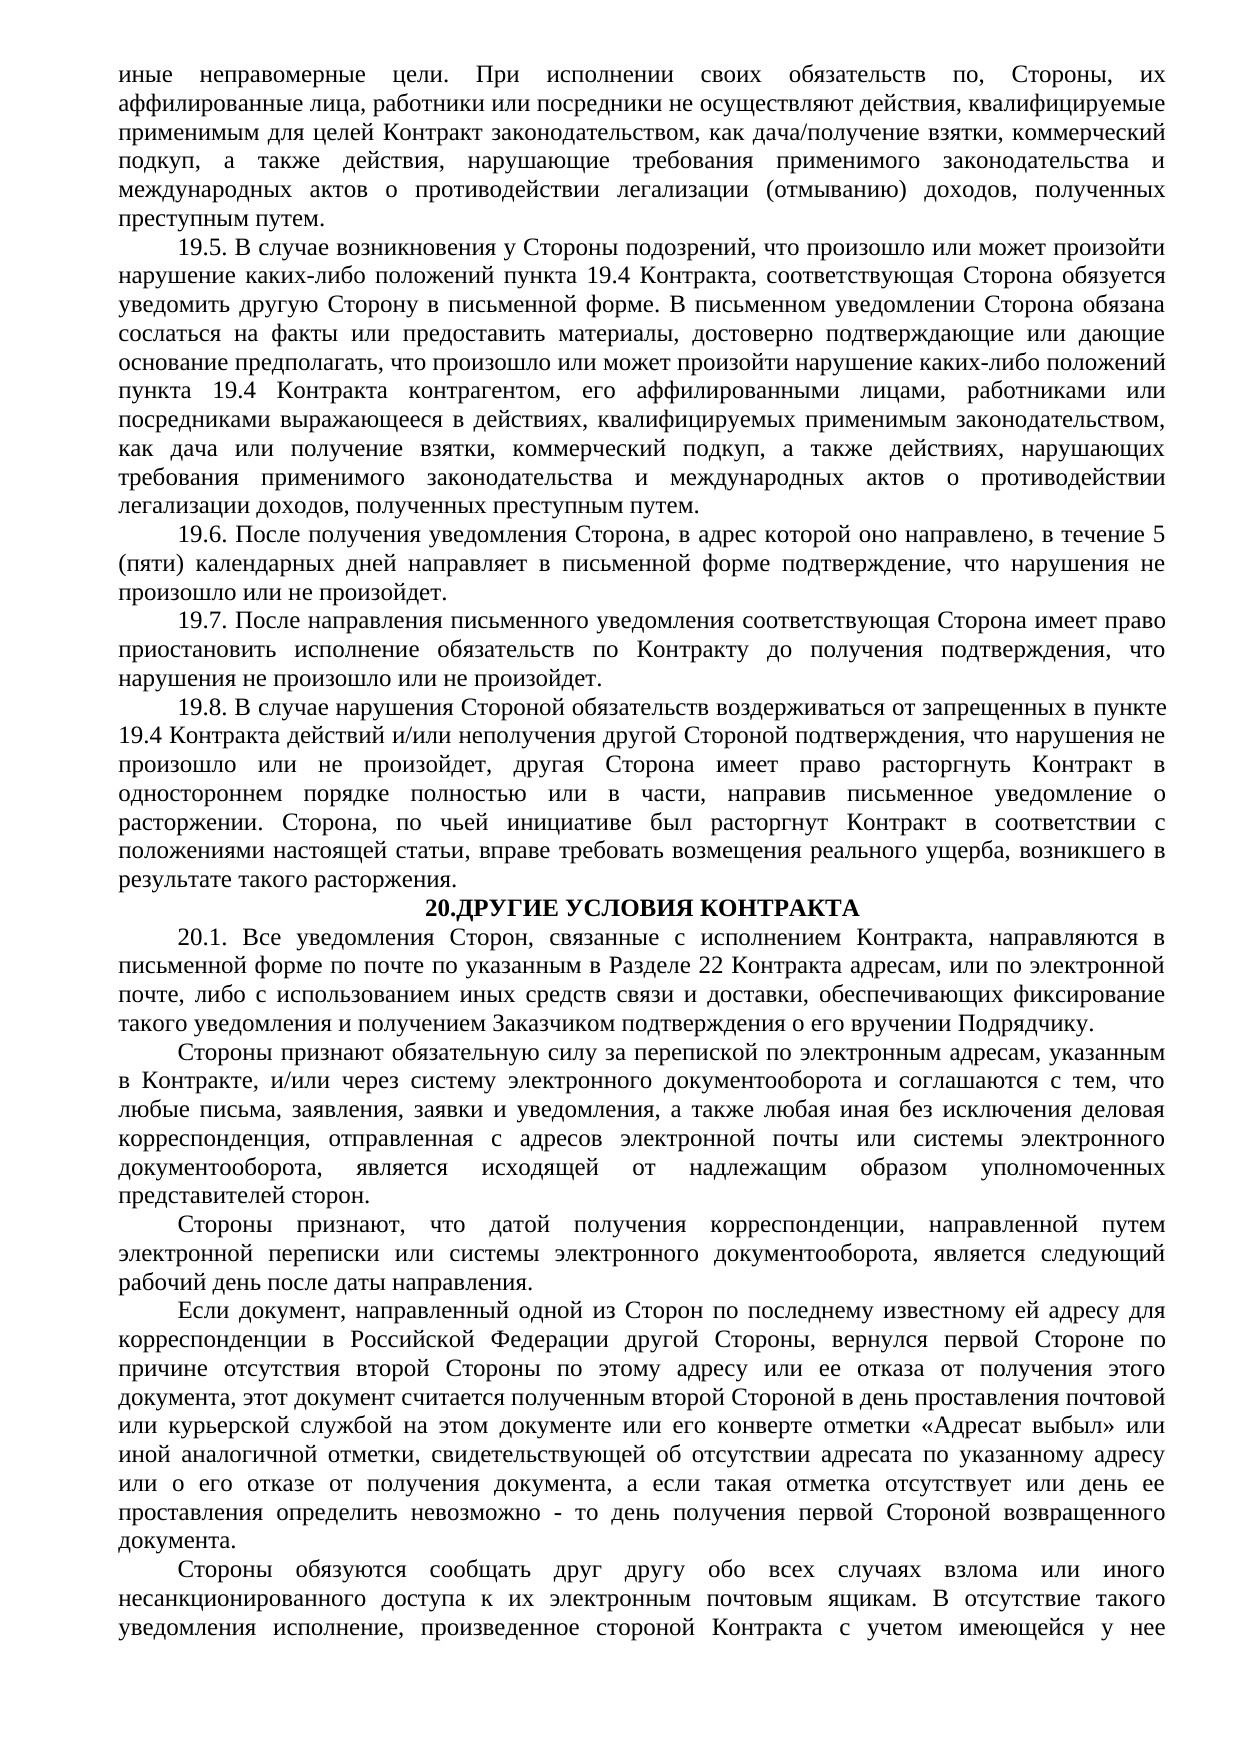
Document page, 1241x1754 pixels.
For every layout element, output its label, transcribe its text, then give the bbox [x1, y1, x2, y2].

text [118, 1554, 1167, 1640]
text 19.6. После получения уведомления Сторона, в адрес которой оно направлено, в течение 5 (пяти) календарных дней направляет в письменной форме подтверждение, что нарушения не произошло или не произойдет. [118, 519, 1167, 605]
text Стороны признают обязательную силу за перепиской по электронным адресам, указанным в Контракте, и/или через систему электронного документооборота и соглашаются с тем, что любые письма, заявления, заявки и уведомления, а также любая иная без исключения деловая корреспонденция, отправленная с адресов электронной почты или системы электронного документооборота, является исходящей от надлежащим образом уполномоченных представителей сторон. [118, 1037, 1167, 1209]
text 19.8. В случае нарушения Стороной обязательств воздерживаться от запрещенных в пункте 19.4 Контракта действий и/или неполучения другой Стороной подтверждения, что нарушения не произошло или не произойдет, другая Сторона имеет право расторгнуть Контракт в одностороннем порядке полностью или в части, направив письменное уведомление о расторжении. Сторона, по чьей инициативе был расторгнут Контракт в соответствии с положениями настоящей статьи, вправе требовать возмещения реального ущерба, возникшего в результате такого расторжения. [118, 692, 1167, 893]
text 20.1. Все уведомления Сторон, связанные с исполнением Контракта, направляются в письменной форме по почте по указанным в Разделе 22 Контракта адресам, или по электронной почте, либо с использованием иных средств связи и доставки, обеспечивающих фиксирование такого уведомления и получением Заказчиком подтверждения о его вручении Подрядчику. [118, 922, 1167, 1037]
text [118, 59, 1167, 232]
text 20.ДРУГИЕ УСЛОВИЯ КОНТРАКТА [118, 893, 1167, 922]
text Если документ, направленный одной из Сторон по последнему известному ей адресу для корреспонденции в Российской Федерации другой Стороны, вернулся первой Стороне по причине отсутствия второй Стороны по этому адресу или ее отказа от получения этого документа, этот документ считается полученным второй Стороной в день проставления почтовой или курьерской службой на этом документе или его конверте отметки «Адресат выбыл» или иной аналогичной отметки, свидетельствующей об отсутствии адресата по указанному адресу или о его отказе от получения документа, а если такая отметка отсутствует или день ее проставления определить невозможно - то день получения первой Стороной возвращенного документа. [118, 1295, 1167, 1554]
text 19.7. После направления письменного уведомления соответствующая Сторона имеет право приостановить исполнение обязательств по Контракту до получения подтверждения, что нарушения не произошло или не произойдет. [118, 605, 1167, 692]
text Стороны признают, что датой получения корреспонденции, направленной путем электронной переписки или системы электронного документооборота, является следующий рабочий день после даты направления. [118, 1209, 1167, 1295]
text 19.5. В случае возникновения у Стороны подозрений, что произошло или может произойти нарушение каких-либо положений пункта 19.4 Контракта, соответствующая Сторона обязуется уведомить другую Сторону в письменной форме. В письменном уведомлении Сторона обязана сослаться на факты или предоставить материалы, достоверно подтверждающие или дающие основание предполагать, что произошло или может произойти нарушение каких-либо положений пункта 19.4 Контракта контрагентом, его аффилированными лицами, работниками или посредниками выражающееся в действиях, квалифицируемых применимым законодательством, как дача или получение взятки, коммерческий подкуп, а также действиях, нарушающих требования применимого законодательства и международных актов о противодействии легализации доходов, полученных преступным путем. [118, 232, 1167, 519]
